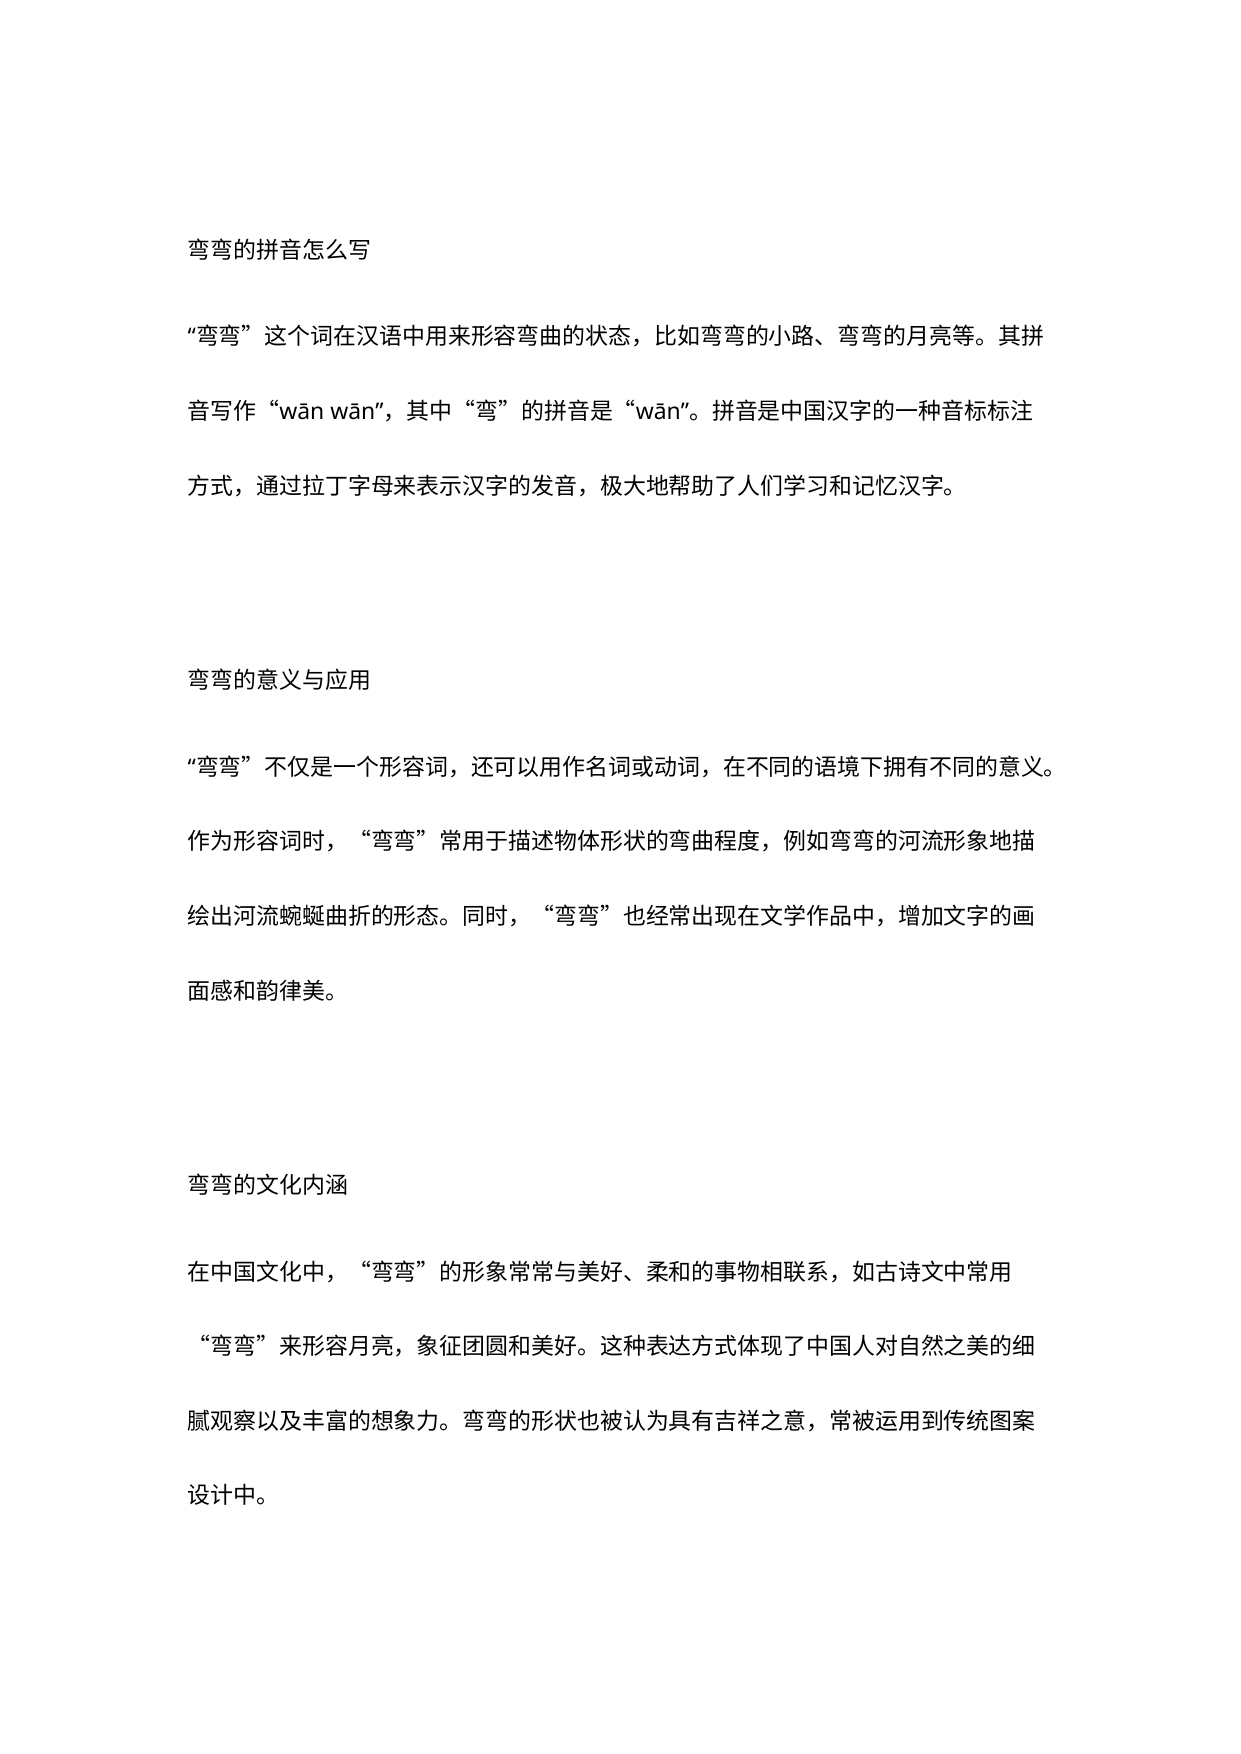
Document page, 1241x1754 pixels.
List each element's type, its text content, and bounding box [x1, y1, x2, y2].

text 弯弯的文化内涵 [187, 1151, 1053, 1216]
text 在中国文化中，“弯弯”的形象常常与美好、柔和的事物相联系，如古诗文中常用“弯弯”来形容月亮，象征团圆和美好。这种表达方式体现了中国人对自然之美的细腻观察以及丰富的想象力。弯弯的形状也被认为具有吉祥之意，常被运用到传统图案设计中。 [187, 1237, 1053, 1527]
text “弯弯”这个词在汉语中用来形容弯曲的状态，比如弯弯的小路、弯弯的月亮等。其拼音写作“wān wān”，其中“弯”的拼音是“wān”。拼音是中国汉字的一种音标标注方式，通过拉丁字母来表示汉字的发音，极大地帮助了人们学习和记忆汉字。 [187, 302, 1053, 517]
text 弯弯的拼音怎么写 [187, 216, 1053, 281]
text “弯弯”不仅是一个形容词，还可以用作名词或动词，在不同的语境下拥有不同的意义。作为形容词时，“弯弯”常用于描述物体形状的弯曲程度，例如弯弯的河流形象地描绘出河流蜿蜒曲折的形态。同时，“弯弯”也经常出现在文学作品中，增加文字的画面感和韵律美。 [187, 733, 1053, 1022]
text 弯弯的意义与应用 [187, 646, 1053, 711]
